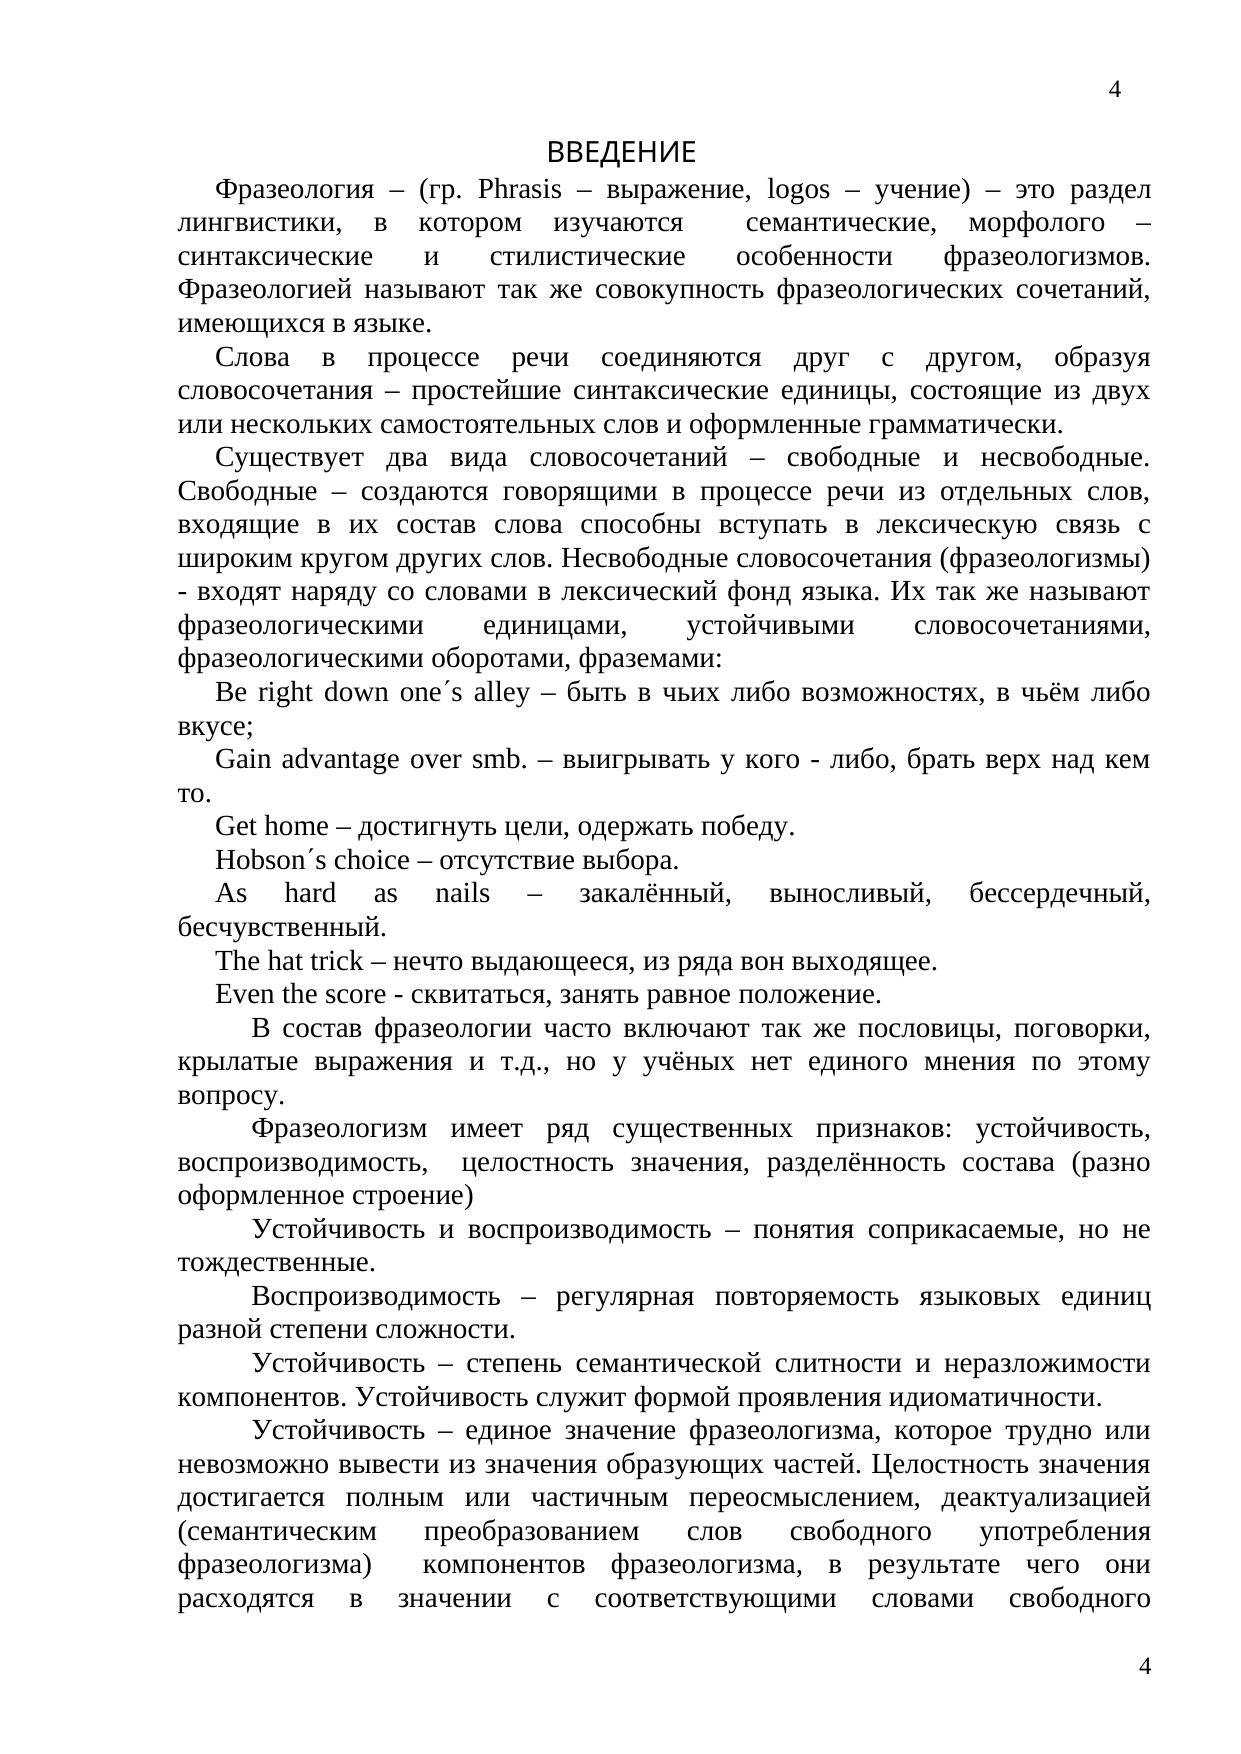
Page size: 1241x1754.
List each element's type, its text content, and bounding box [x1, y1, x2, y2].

text Фразеология – (гр. Phrasis – выражение, logos – учение) – это раздел лингвистики, в котором изучаются семантические, морфолого – синтаксические и стилистические особенности фразеологизмов. Фразеологией называют так же совокупность фразеологических сочетаний, имеющихся в языке. [177, 171, 1152, 339]
text Устойчивость – степень семантической слитности и неразложимости компонентов. Устойчивость служит формой проявления идиоматичности. [177, 1345, 1152, 1412]
subtitle ВВЕДЕНИЕ [510, 131, 1152, 171]
text В состав фразеологии часто включают так же пословицы, поговорки, крылатые выражения и т.д., но у учёных нет единого мнения по этому вопросу. [177, 1010, 1152, 1110]
text Слова в процессе речи соединяются друг с другом, образуя словосочетания – простейшие синтаксические единицы, состоящие из двух или нескольких самостоятельных слов и оформленные грамматически. [177, 339, 1152, 439]
text Hobsons choice – отсутствие выбора. [177, 842, 1152, 876]
text The hat trick – нечто выдающееся, из ряда вон выходящее. [177, 943, 1152, 976]
text Воспроизводимость – регулярная повторяемость языковых единиц разной степени сложности. [177, 1278, 1152, 1345]
text Be right down ones alley – быть в чьих либо возможностях, в чьём либо вкусе; [177, 674, 1152, 741]
text Even the score - сквитаться, занять равное положение. [177, 976, 1152, 1010]
text Устойчивость и воспроизводимость – понятия соприкасаемые, но не тождественные. [177, 1211, 1152, 1278]
text Существует два вида словосочетаний – свободные и несвободные. Свободные – создаются говорящими в процессе речи из отдельных слов, входящие в их состав слова способны вступать в лексическую связь с широким кругом других слов. Несвободные словосочетания (фразеологизмы) - входят наряду со словами в лексический фонд языка. Их так же называют фразеологическими единицами, устойчивыми словосочетаниями, фразеологическими оборотами, фраземами: [177, 439, 1152, 674]
text Get home – достигнуть цели, одержать победу. [177, 808, 1152, 842]
text Gain advantage over smb. – выигрывать у кого - либо, брать верх над кем то. [177, 741, 1152, 808]
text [177, 1412, 1152, 1613]
text Фразеологизм имеет ряд существенных признаков: устойчивость, воспроизводимость, целостность значения, разделённость состава (разно оформленное строение) [177, 1110, 1152, 1211]
text As hard as nails – закалённый, выносливый, бессердечный, бесчувственный. [177, 876, 1152, 943]
